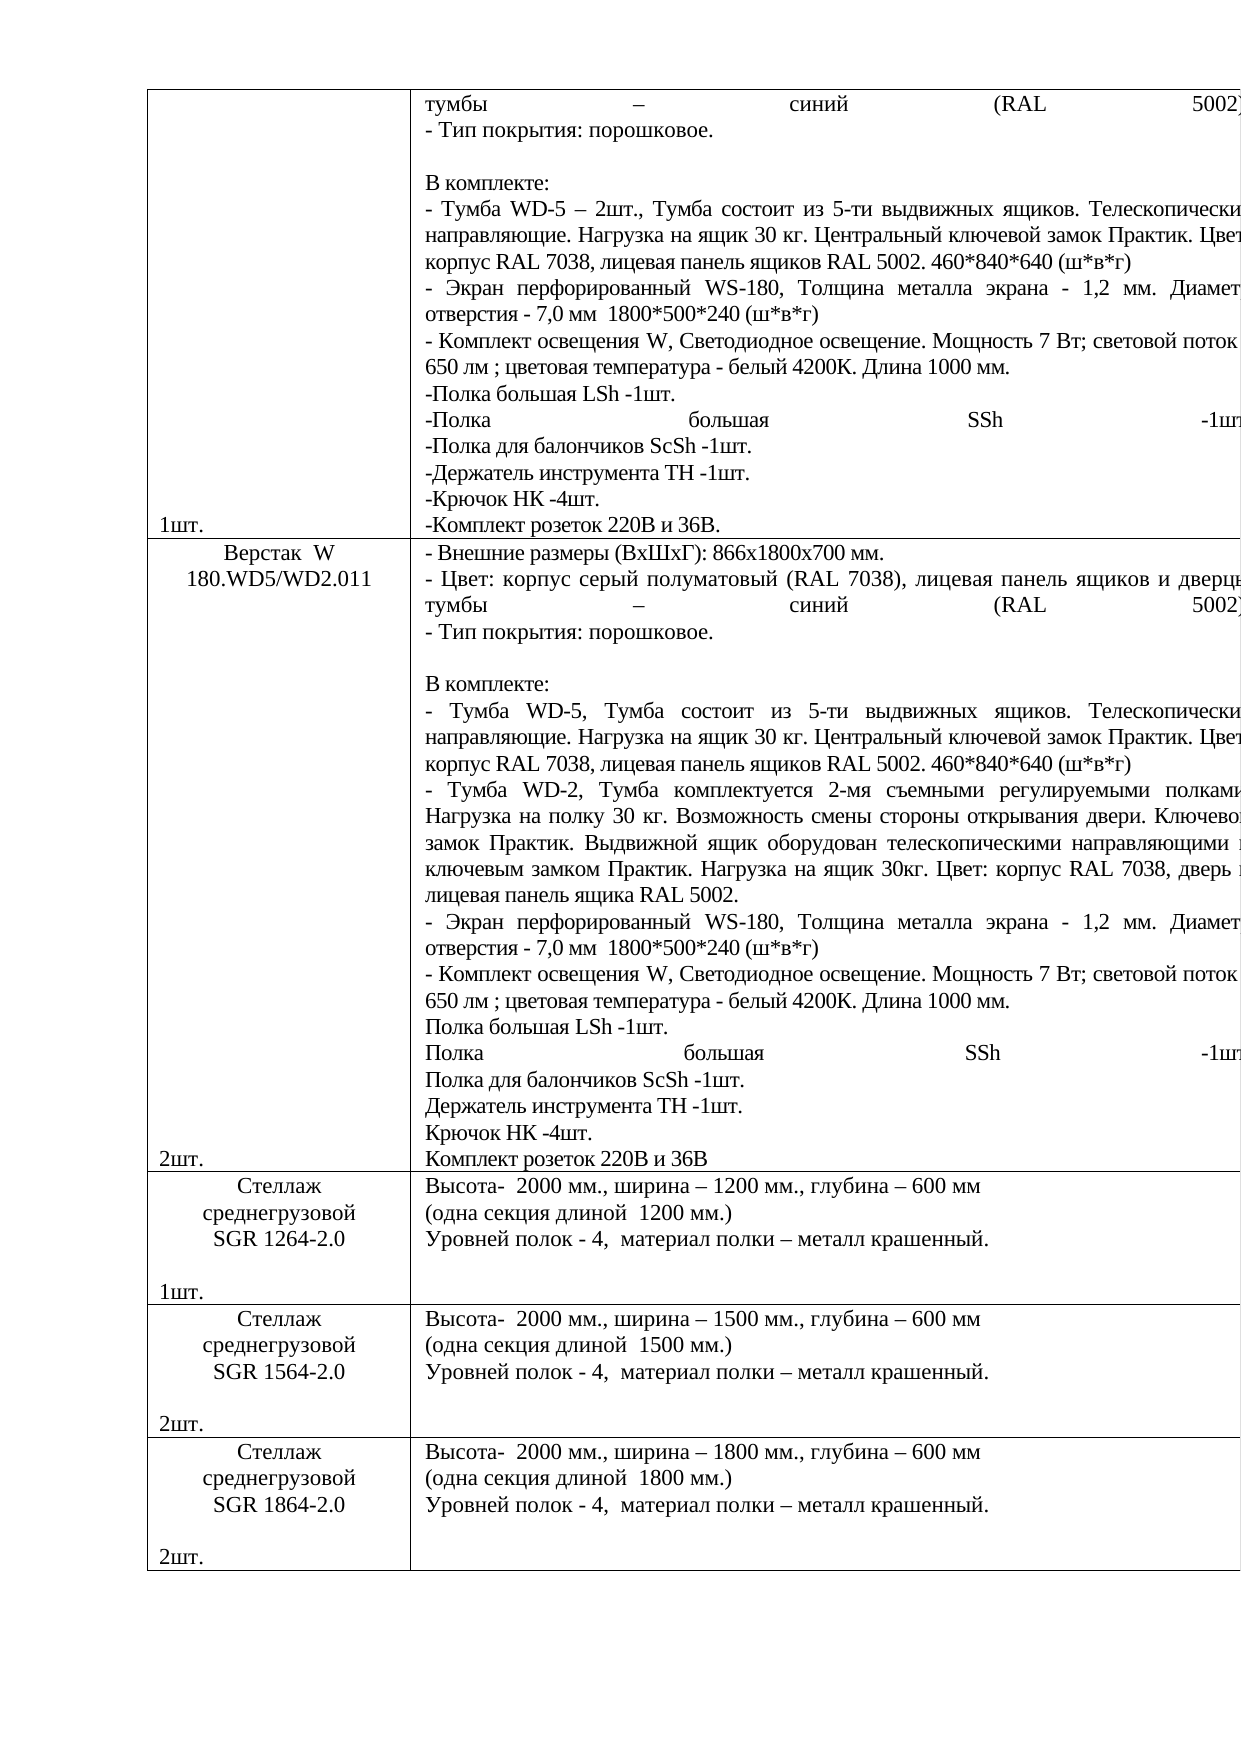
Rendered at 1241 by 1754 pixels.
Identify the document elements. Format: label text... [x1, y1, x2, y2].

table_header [148, 90, 410, 538]
table_cell Стеллаж среднегрузовой SGR 1864-2.0 2шт. [148, 1438, 410, 1570]
table_cell Высота- 2000 мм., ширина – 1200 мм., глубина – 600 мм (одна секция длиной 1200 мм.) Уровней полок - 4, материал полки – металл крашенный. [411, 1172, 1240, 1304]
table_cell - Внешние размеры (ВхШхГ): 866x1800x700 мм. - Цвет: корпус серый полуматовый (RAL 7038), лицевая панель ящиков и дверцы тумбы – синий (RAL 5002). - Тип покрытия: порошковое. В комплекте: - Тумба WD-5, Тумба состоит из 5-ти выдвижных ящиков. Телескопические направляющие. Нагрузка на ящик 30 кг. Центральный ключевой замок Практик. Цвет: корпус RAL 7038, лицевая панель ящиков RAL 5002. 460*840*640 (ш*в*г) - Тумба WD-2, Тумба комплектуется 2-мя съемными регулируемыми полками. Нагрузка на полку 30 кг. Возможность смены стороны открывания двери. Ключевой замок Практик. Выдвижной ящик оборудован телескопическими направляющими и ключевым замком Практик. Нагрузка на ящик 30кг. Цвет: корпус RAL 7038, дверь и лицевая панель ящика RAL 5002. - Экран перфорированный WS-180, Толщина металла экрана - 1,2 мм. Диаметр отверстия - 7,0 мм 1800*500*240 (ш*в*г) - Комплект освещения W, Светодиодное освещение. Мощность 7 Вт; световой поток - 650 лм ; цветовая температура - белый 4200К. Длина 1000 мм. Полка большая LSh -1шт. Полка большая SSh -1шт. Полка для балончиков SсSh -1шт. Держатель инструмента ТН -1шт. Крючок НК -4шт. Комплект розеток 220В и 36В [411, 539, 1240, 1171]
table_cell Высота- 2000 мм., ширина – 1800 мм., глубина – 600 мм (одна секция длиной 1800 мм.) Уровней полок - 4, материал полки – металл крашенный. [411, 1438, 1240, 1570]
table_cell Стеллаж среднегрузовой SGR 1564-2.0 2шт. [148, 1305, 410, 1437]
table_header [411, 90, 1240, 538]
table_cell Верстак W 180.WD5/WD2.011 2шт. [148, 539, 410, 1171]
table_cell Стеллаж среднегрузовой SGR 1264-2.0 1шт. [148, 1172, 410, 1304]
table_cell Высота- 2000 мм., ширина – 1500 мм., глубина – 600 мм (одна секция длиной 1500 мм.) Уровней полок - 4, материал полки – металл крашенный. [411, 1305, 1240, 1437]
